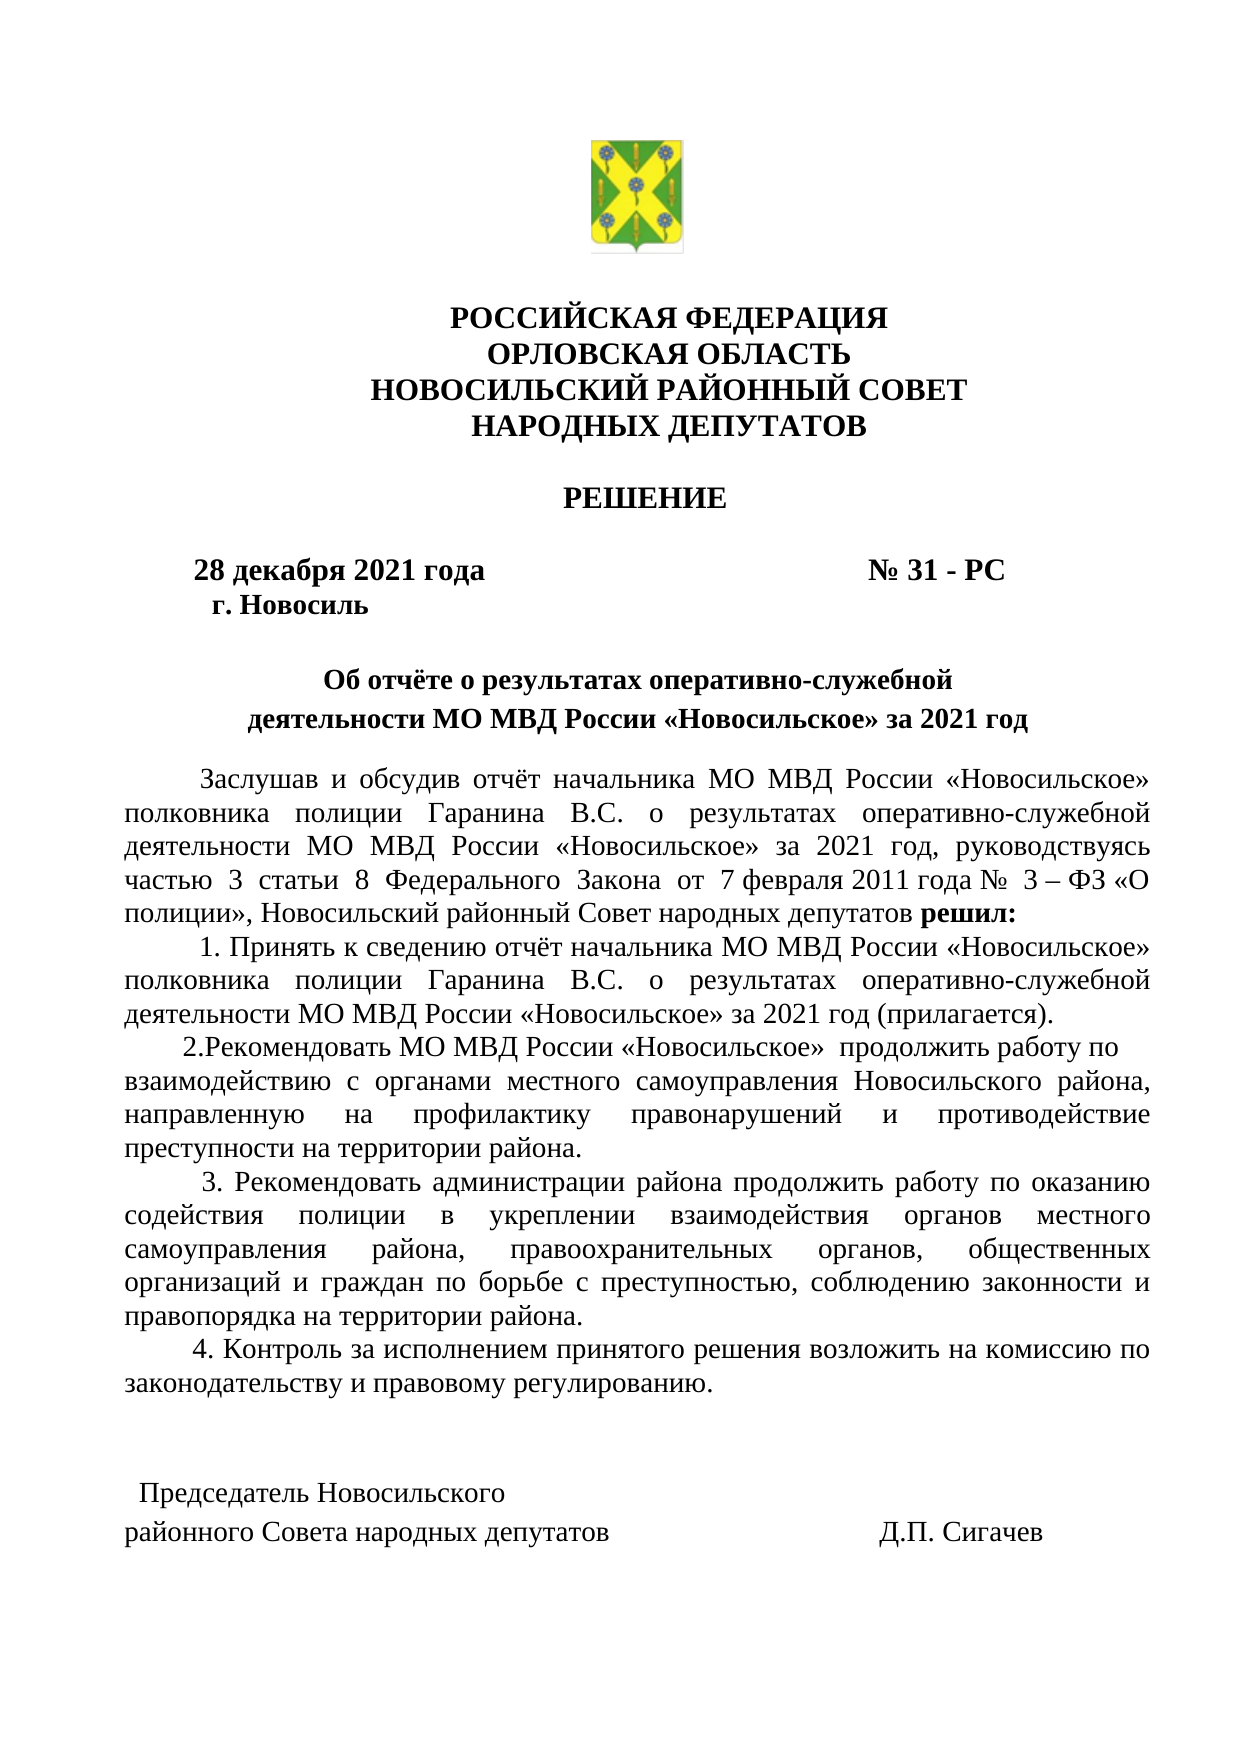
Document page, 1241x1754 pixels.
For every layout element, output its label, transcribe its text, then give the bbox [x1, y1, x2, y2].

text 1. Принять к сведению отчёт начальника МО МВД России «Новосильское» полковника полиции Гаранина В.С. о результатах оперативно-служебной деятельности МО МВД России «Новосильское» за 2021 год (прилагается). [124, 929, 1152, 1029]
text РЕШЕНИЕ [124, 479, 1152, 515]
text Председатель Новосильского [124, 1476, 1152, 1509]
text Об отчёте о результатах оперативно-служебной [124, 662, 1152, 696]
text РОССИЙСКАЯ ФЕДЕРАЦИЯ [124, 299, 1152, 335]
picture [591, 140, 685, 255]
text Заслушав и обсудив отчёт начальника МО МВД России «Новосильское» полковника полиции Гаранина В.С. о результатах оперативно-служебной деятельности МО МВД России «Новосильское» за 2021 год, руководствуясь частью 3 статьи 8 Федерального Закона от 7 февраля 2011 года № 3 – ФЗ «О полиции», Новосильский районный Совет народных депутатов решил: [124, 761, 1152, 929]
text 2.Рекомендовать МО МВД России «Новосильское» продолжить работу по [124, 1029, 1152, 1063]
text деятельности МО МВД России «Новосильское» за 2021 год [124, 701, 1152, 734]
text г. Новосиль [124, 587, 1152, 620]
text взаимодействию с органами местного самоуправления Новосильского района, направленную на профилактику правонарушений и противодействие преступности на территории района. [124, 1063, 1152, 1164]
text районного Совета народных депутатов Д.П. Сигачев [124, 1514, 1152, 1548]
text 4. Контроль за исполнением принятого решения возложить на комиссию по законодательству и правовому регулированию. [124, 1331, 1152, 1398]
text 28 декабря 2021 года № 31 - РС [124, 551, 1152, 587]
text НАРОДНЫХ ДЕПУТАТОВ [124, 407, 1152, 443]
text НОВОСИЛЬСКИЙ РАЙОННЫЙ СОВЕТ [124, 371, 1152, 407]
text 3. Рекомендовать администрации района продолжить работу по оказанию содействия полиции в укреплении взаимодействия органов местного самоуправления района, правоохранительных органов, общественных организаций и граждан по борьбе с преступностью, соблюдению законности и правопорядка на территории района. [124, 1164, 1152, 1331]
text ОРЛОВСКАЯ ОБЛАСТЬ [124, 335, 1152, 371]
